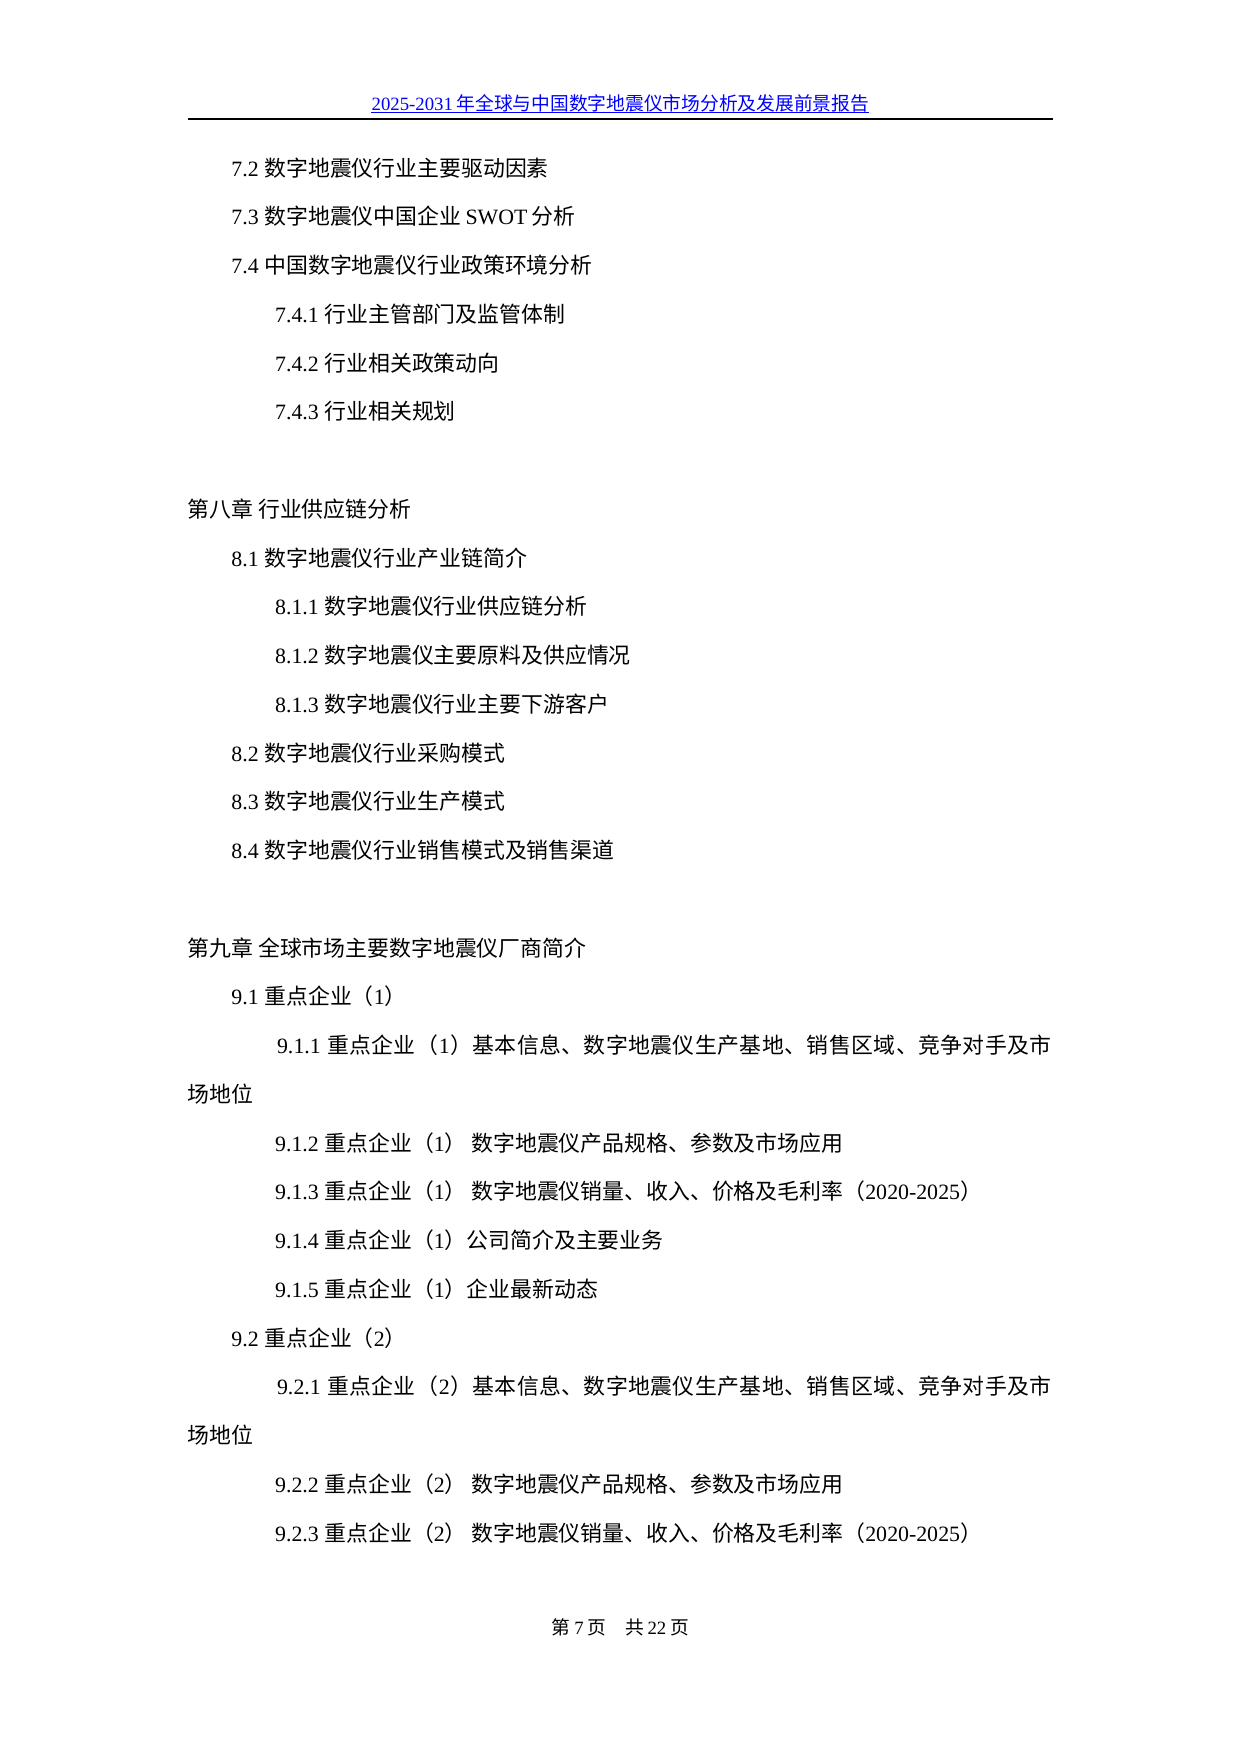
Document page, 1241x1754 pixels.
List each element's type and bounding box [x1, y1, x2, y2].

text [187, 150, 1053, 1548]
